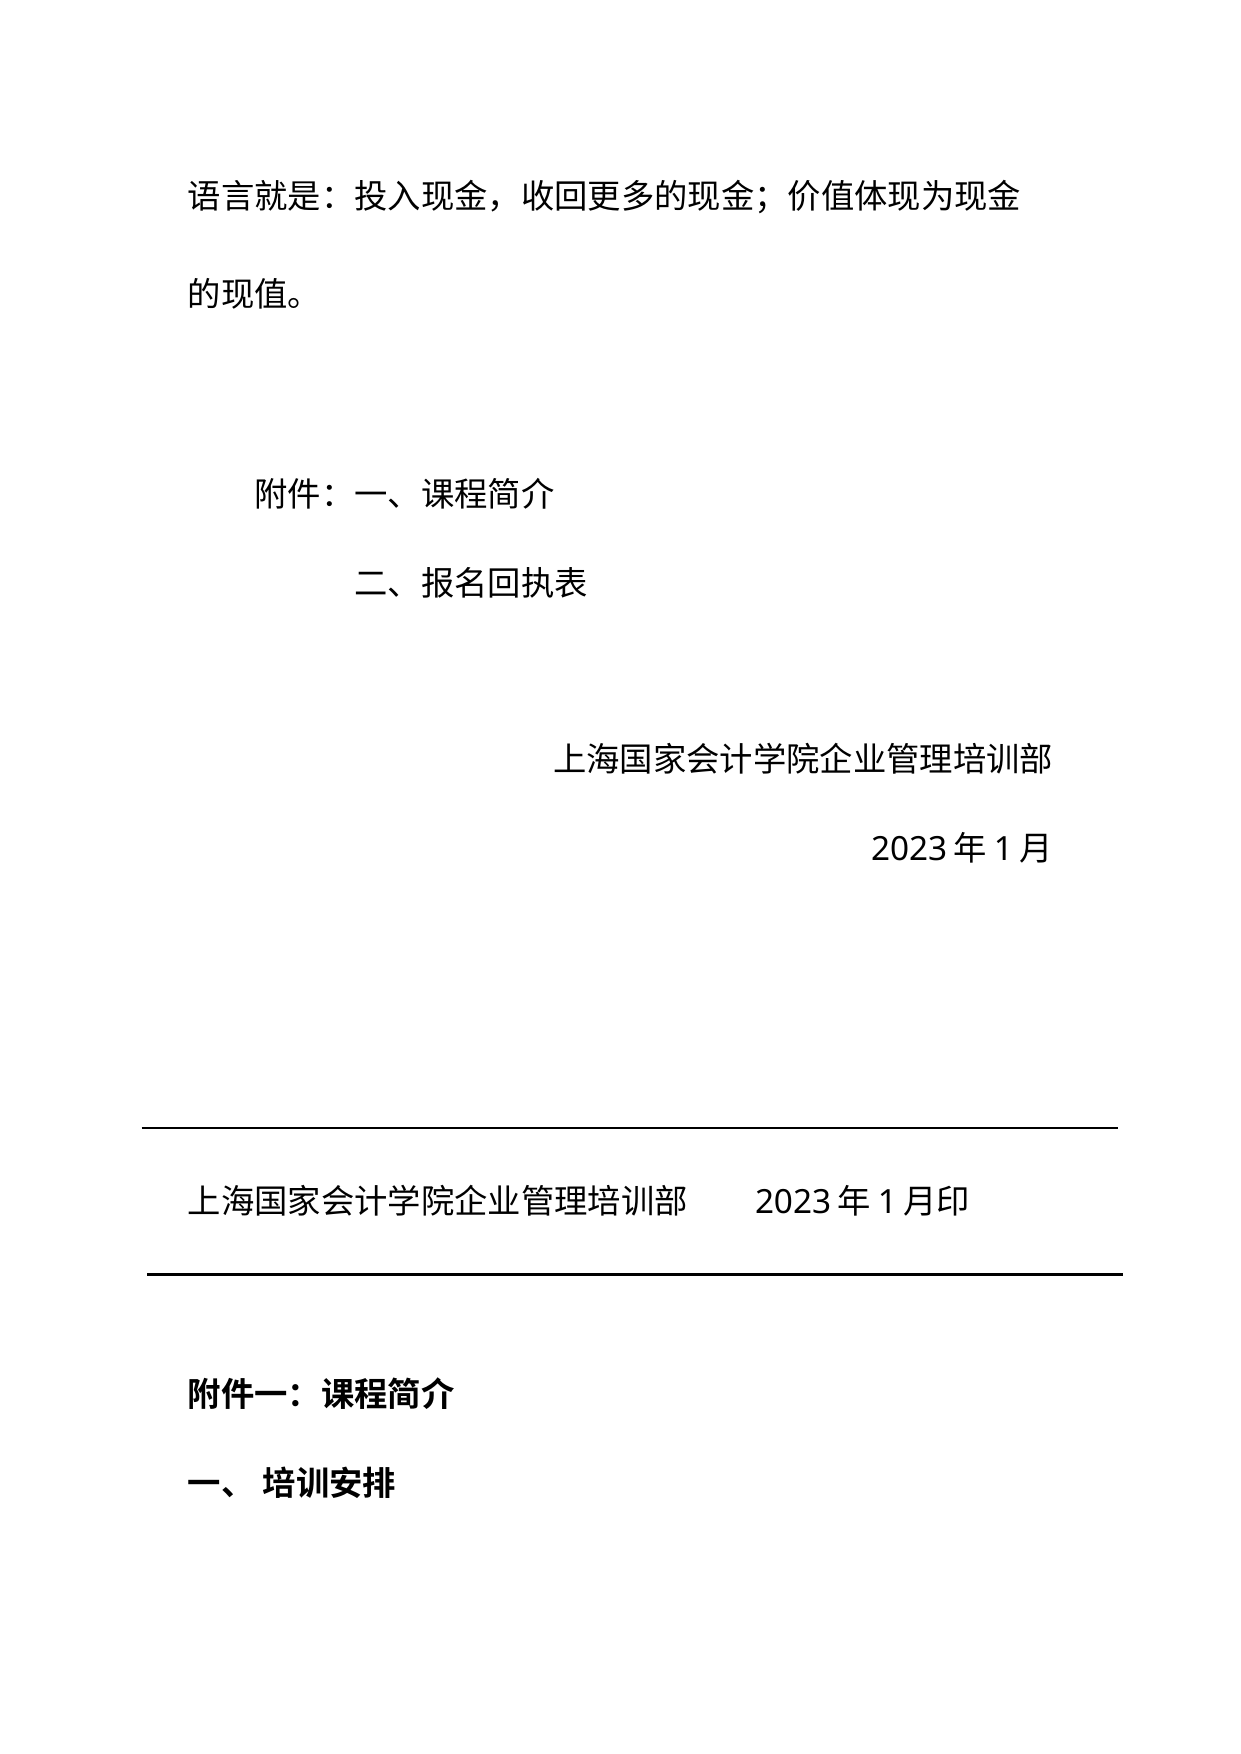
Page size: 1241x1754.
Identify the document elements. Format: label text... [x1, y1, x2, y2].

text 上海国家会计学院企业管理培训部 2023年1月印 [187, 1166, 1053, 1231]
text 附件一：课程简介 [187, 1359, 1053, 1424]
text 二、报名回执表 [187, 548, 1053, 613]
text 上海国家会计学院企业管理培训部 [187, 725, 1053, 790]
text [187, 162, 1053, 324]
text 附件：一、课程简介 [187, 459, 1053, 524]
list 培训安排 [187, 1448, 1053, 1513]
text 2023年1月 [187, 814, 1053, 879]
